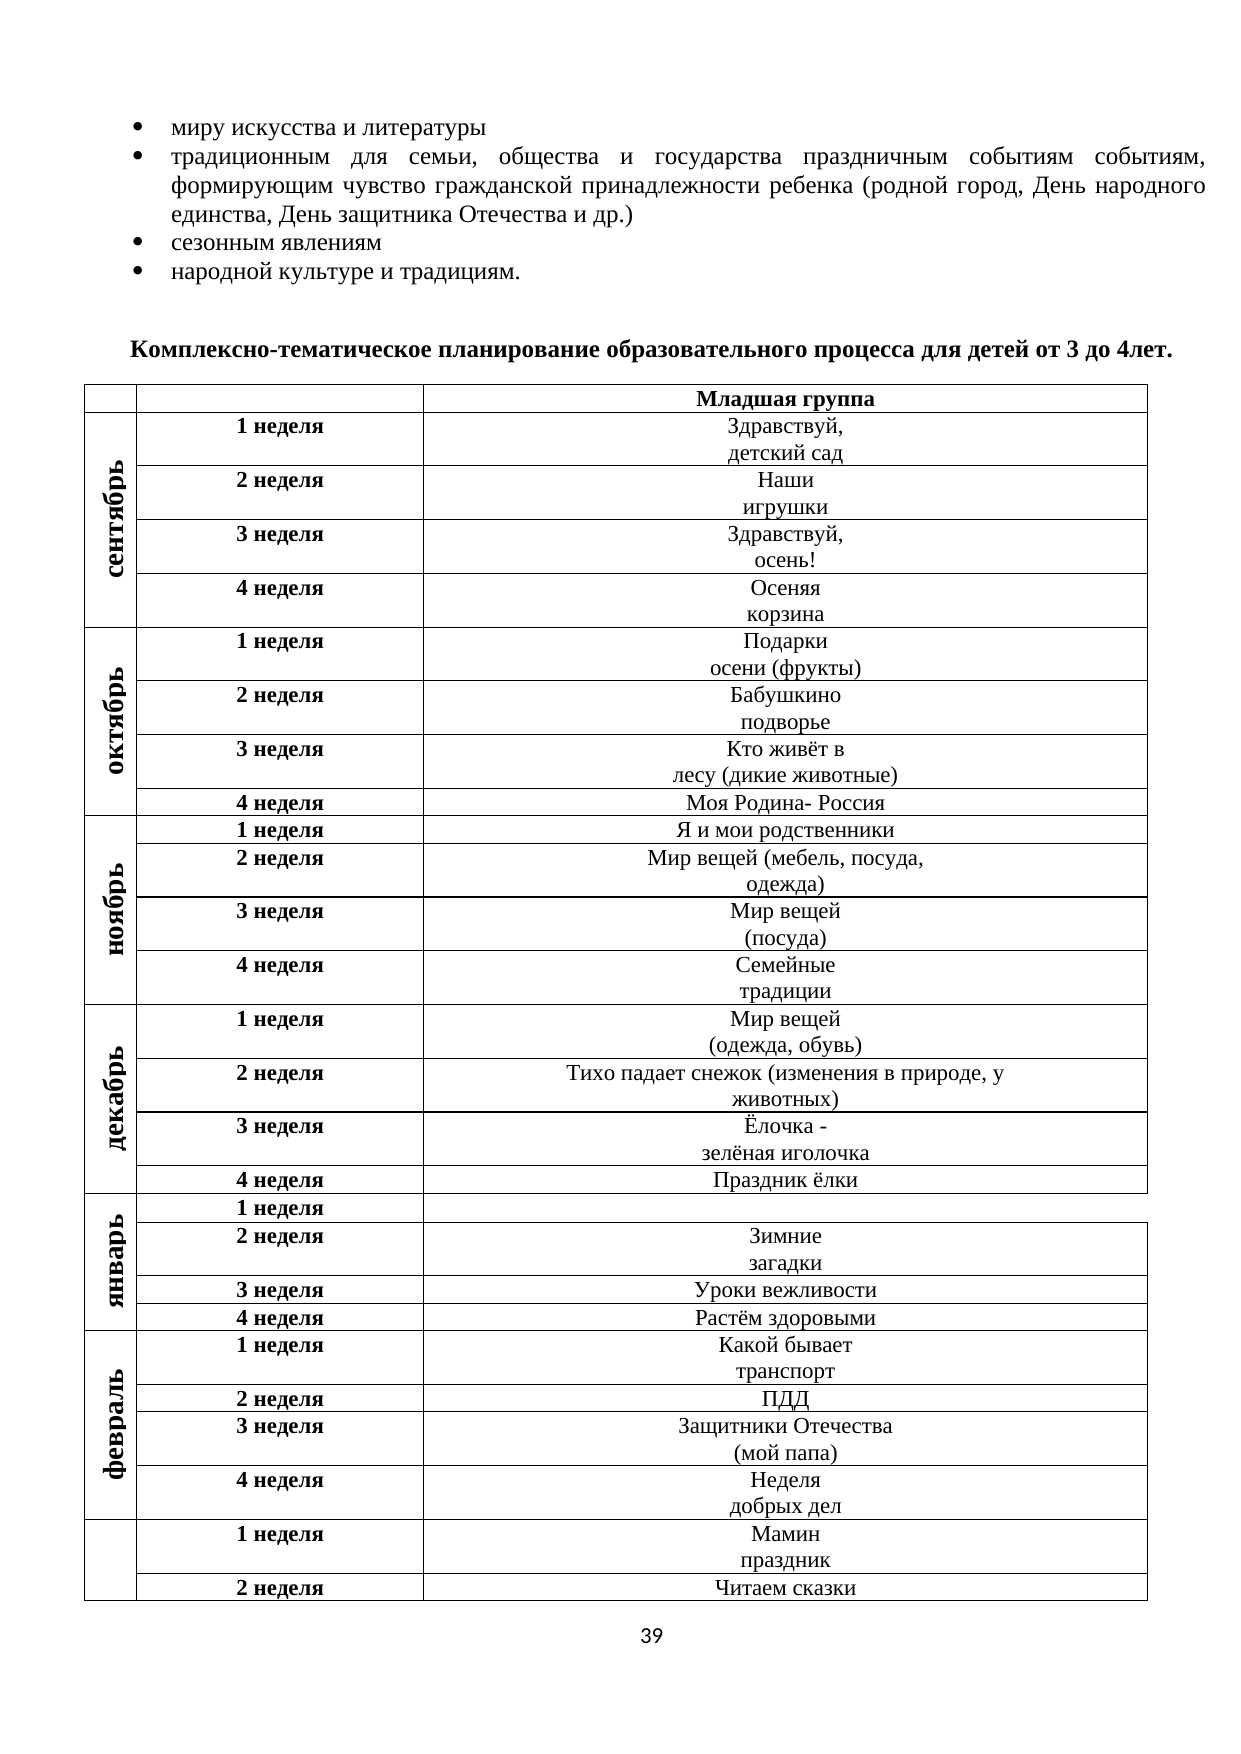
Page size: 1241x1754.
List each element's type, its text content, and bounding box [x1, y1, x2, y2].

table_cell 1 неделя [137, 1520, 423, 1572]
table_cell сентябрь [85, 413, 136, 627]
table_cell 4 неделя [137, 789, 423, 815]
table_cell 1 неделя [137, 413, 423, 465]
list сезонным явлениям [133, 227, 1207, 256]
table_cell Кто живёт в лесу (дикие животные) [424, 735, 1147, 788]
table_cell Бабушкино подворье [424, 681, 1147, 734]
table_cell Мир вещей (посуда) [424, 898, 1147, 950]
table_cell Уроки вежливости [424, 1276, 1147, 1303]
table_cell 4 неделя [137, 1166, 423, 1192]
table_cell Ёлочка - зелёная иголочка [424, 1113, 1147, 1165]
list традиционным для семьи, общества и государства праздничным событиям событиям, формирующим чувство гражданской принадлежности ребенка (родной город, День народного единства, День защитника Отечества и др.) [133, 141, 1207, 227]
table_cell 3 неделя [137, 735, 423, 788]
table_cell ноябрь [85, 816, 136, 1004]
table_cell Праздник ёлки [424, 1166, 1147, 1192]
table_cell Защитники Отечества (мой папа) [424, 1412, 1147, 1465]
table_cell Мир вещей (мебель, посуда, одежда) [424, 844, 1147, 896]
table_cell 2 неделя [137, 1059, 423, 1111]
table_cell 1 неделя [137, 628, 423, 680]
table_cell 1 неделя [137, 1005, 423, 1058]
table_header Младшая группа [424, 385, 1147, 412]
table_cell февраль [85, 1331, 136, 1519]
list народной культуре и традициям. [133, 256, 1207, 285]
table_header [85, 385, 136, 412]
table_cell 2 неделя [137, 466, 423, 519]
table_cell март [85, 1520, 136, 1600]
table_cell Читаем сказки [424, 1574, 1147, 1600]
table_cell октябрь [85, 628, 136, 815]
table_cell Растём здоровыми [424, 1304, 1147, 1330]
table_cell 4 неделя [137, 1466, 423, 1519]
table_cell декабрь [85, 1005, 136, 1192]
list миру искусства и литературы [133, 112, 1207, 141]
table_cell Зимние загадки [424, 1223, 1147, 1275]
table_cell 3 неделя [137, 1113, 423, 1165]
table_cell Тихо падает снежок (изменения в природе, у животных) [424, 1059, 1147, 1111]
table_cell Мир вещей (одежда, обувь) [424, 1005, 1147, 1058]
table_cell 2 неделя [137, 1574, 423, 1600]
text Комплексно-тематическое планирование образовательного процесса для детей от 3 до 4лет. [96, 334, 1207, 363]
table_cell ПДД [424, 1385, 1147, 1411]
table_cell 3 неделя [137, 1276, 423, 1303]
table_cell Неделя добрых дел [424, 1466, 1147, 1519]
table_cell 4 неделя [137, 574, 423, 627]
table_cell 1 неделя [137, 1194, 423, 1222]
table_cell Здравствуй, детский сад [424, 413, 1147, 465]
table_cell 1 неделя [137, 816, 423, 843]
table_cell 2 неделя [137, 1385, 423, 1411]
table_cell Моя Родина- Россия [424, 789, 1147, 815]
table_cell 4 неделя [137, 951, 423, 1004]
table_cell Я и мои родственники [424, 816, 1147, 843]
table_cell 3 неделя [137, 1412, 423, 1465]
table_cell 3 неделя [137, 520, 423, 573]
table_cell 4 неделя [137, 1304, 423, 1330]
table_cell Осеняя корзина [424, 574, 1147, 627]
table_cell 3 неделя [137, 898, 423, 950]
table_cell Подарки осени (фрукты) [424, 628, 1147, 680]
table_cell Здравствуй, осень! [424, 520, 1147, 573]
table_header [137, 385, 423, 412]
table_cell 2 неделя [137, 1223, 423, 1275]
table_cell 2 неделя [137, 844, 423, 896]
table_cell Наши игрушки [424, 466, 1147, 519]
table_cell Мамин праздник [424, 1520, 1147, 1572]
table_cell 1 неделя [137, 1331, 423, 1384]
table_cell 2 неделя [137, 681, 423, 734]
table_cell Какой бывает транспорт [424, 1331, 1147, 1384]
table_cell Семейные традиции [424, 951, 1147, 1004]
table_cell январь [85, 1194, 136, 1330]
